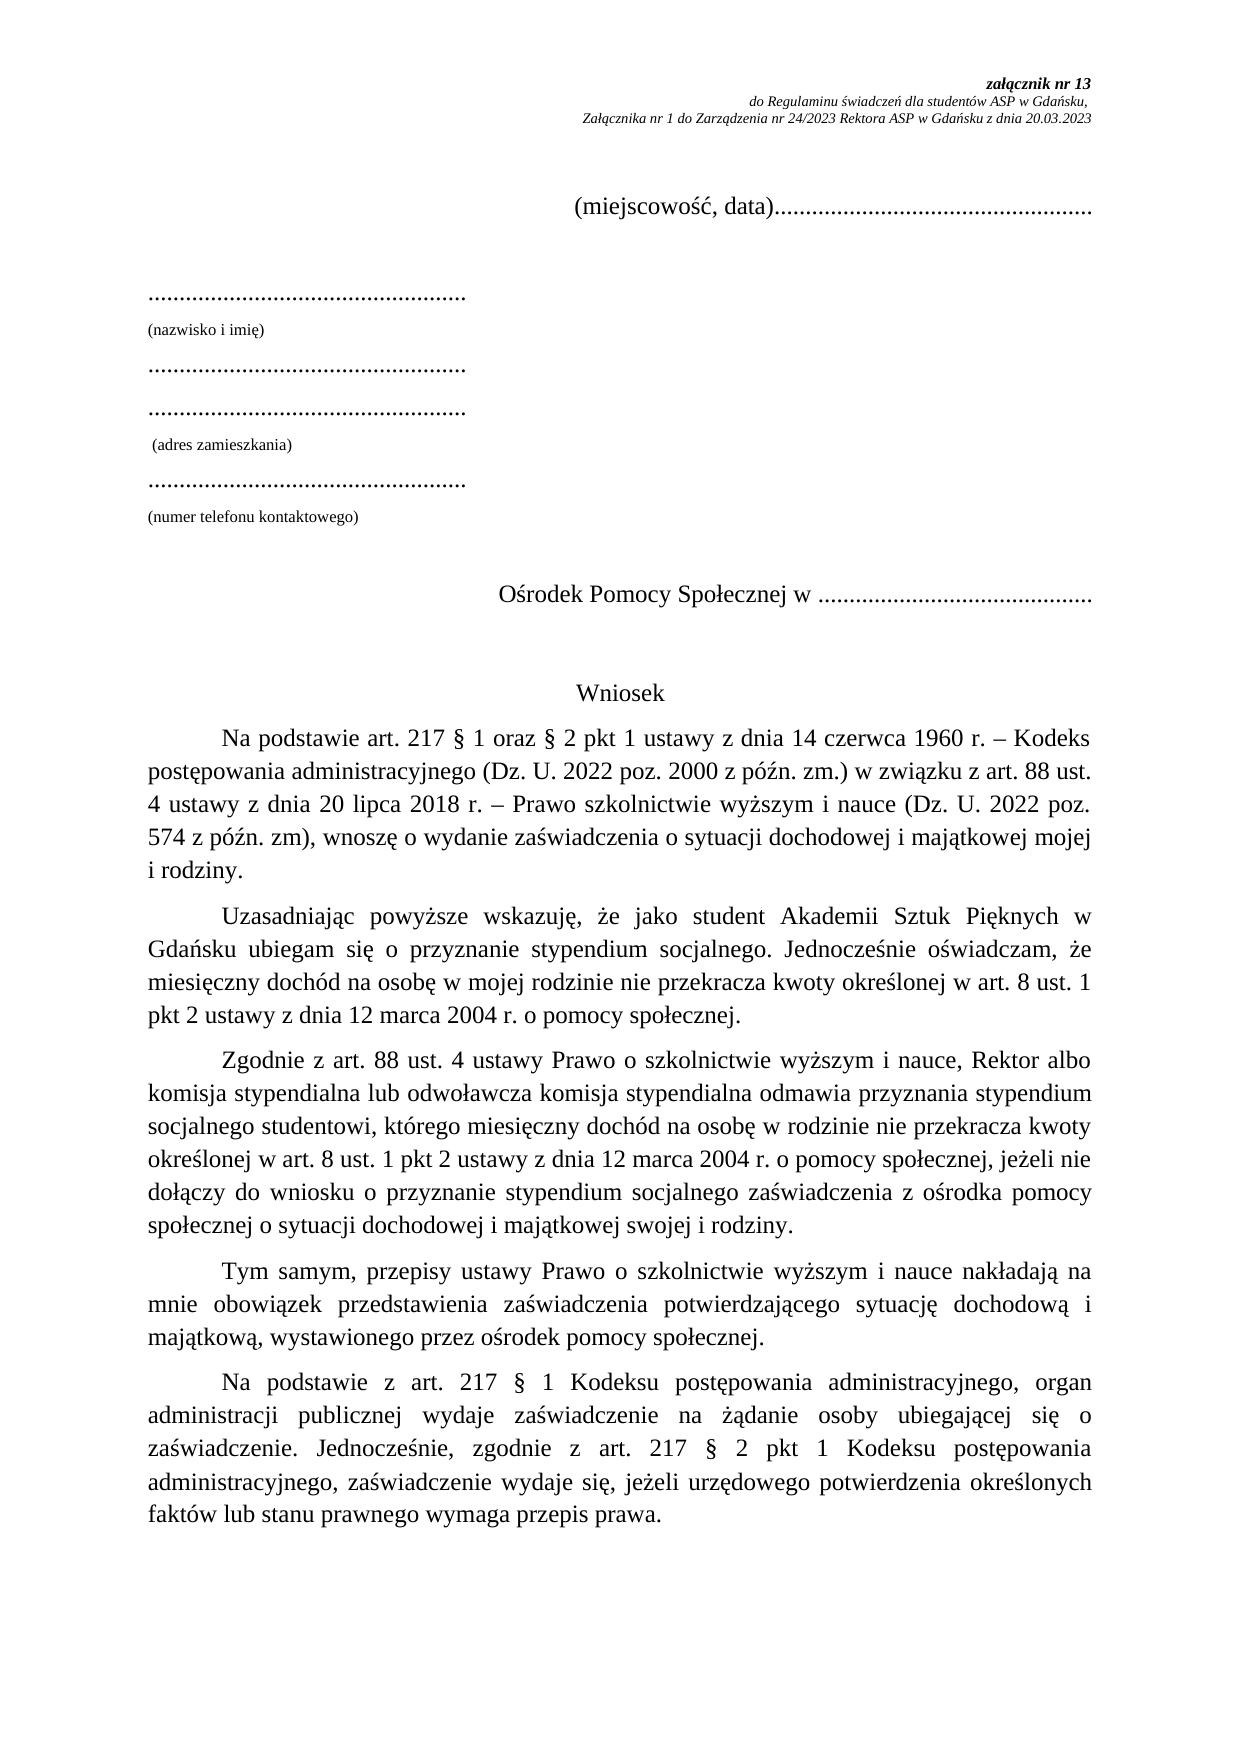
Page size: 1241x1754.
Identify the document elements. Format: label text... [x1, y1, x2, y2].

text ................................................... [148, 277, 1093, 306]
text ................................................... [148, 349, 1093, 378]
text Tym samym, przepisy ustawy Prawo o szkolnictwie wyższym i nauce nakładają na mnie obowiązek przedstawienia zaświadczenia potwierdzającego sytuację dochodową i majątkową, wystawionego przez ośrodek pomocy społecznej. [148, 1256, 1093, 1351]
text (numer telefonu kontaktowego) [148, 507, 1093, 526]
text Zgodnie z art. 88 ust. 4 ustawy Prawo o szkolnictwie wyższym i nauce, Rektor albo komisja stypendialna lub odwoławcza komisja stypendialna odmawia przyznania stypendium socjalnego studentowi, którego miesięczny dochód na osobę w rodzinie nie przekracza kwoty określonej w art. 8 ust. 1 pkt 2 ustawy z dnia 12 marca 2004 r. o pomocy społecznej, jeżeli nie dołączy do wniosku o przyznanie stypendium socjalnego zaświadczenia z ośrodka pomocy społecznej o sytuacji dochodowej i majątkowej swojej i rodziny. [148, 1045, 1093, 1239]
text (nazwisko i imię) [148, 320, 1093, 339]
text (miejscowość, data)................................................... [148, 191, 1093, 219]
text (adres zamieszkania) [148, 435, 1093, 454]
text Ośrodek Pomocy Społecznej w ............................................ [148, 579, 1093, 608]
text Uzasadniając powyższe wskazuję, że jako student Akademii Sztuk Pięknych w Gdańsku ubiegam się o przyznanie stypendium socjalnego. Jednocześnie oświadczam, że miesięczny dochód na osobę w mojej rodzinie nie przekracza kwoty określonej w art. 8 ust. 1 pkt 2 ustawy z dnia 12 marca 2004 r. o pomocy społecznej. [148, 901, 1093, 1028]
text ................................................... [148, 464, 1093, 493]
text ................................................... [148, 392, 1093, 421]
text Na podstawie z art. 217 § 1 Kodeksu postępowania administracyjnego, organ administracji publicznej wydaje zaświadczenie na żądanie osoby ubiegającej się o zaświadczenie. Jednocześnie, zgodnie z art. 217 § 2 pkt 1 Kodeksu postępowania administracyjnego, zaświadczenie wydaje się, jeżeli urzędowego potwierdzenia określonych faktów lub stanu prawnego wymaga przepis prawa. [148, 1367, 1093, 1528]
text Wniosek [148, 678, 1093, 706]
text Na podstawie art. 217 § 1 oraz § 2 pkt 1 ustawy z dnia 14 czerwca 1960 r. – Kodeks postępowania administracyjnego (Dz. U. 2022 poz. 2000 z późn. zm.) w związku z art. 88 ust. 4 ustawy z dnia 20 lipca 2018 r. – Prawo szkolnictwie wyższym i nauce (Dz. U. 2022 poz. 574 z późn. zm), wnoszę o wydanie zaświadczenia o sytuacji dochodowej i majątkowej mojej i rodziny. [148, 723, 1093, 884]
